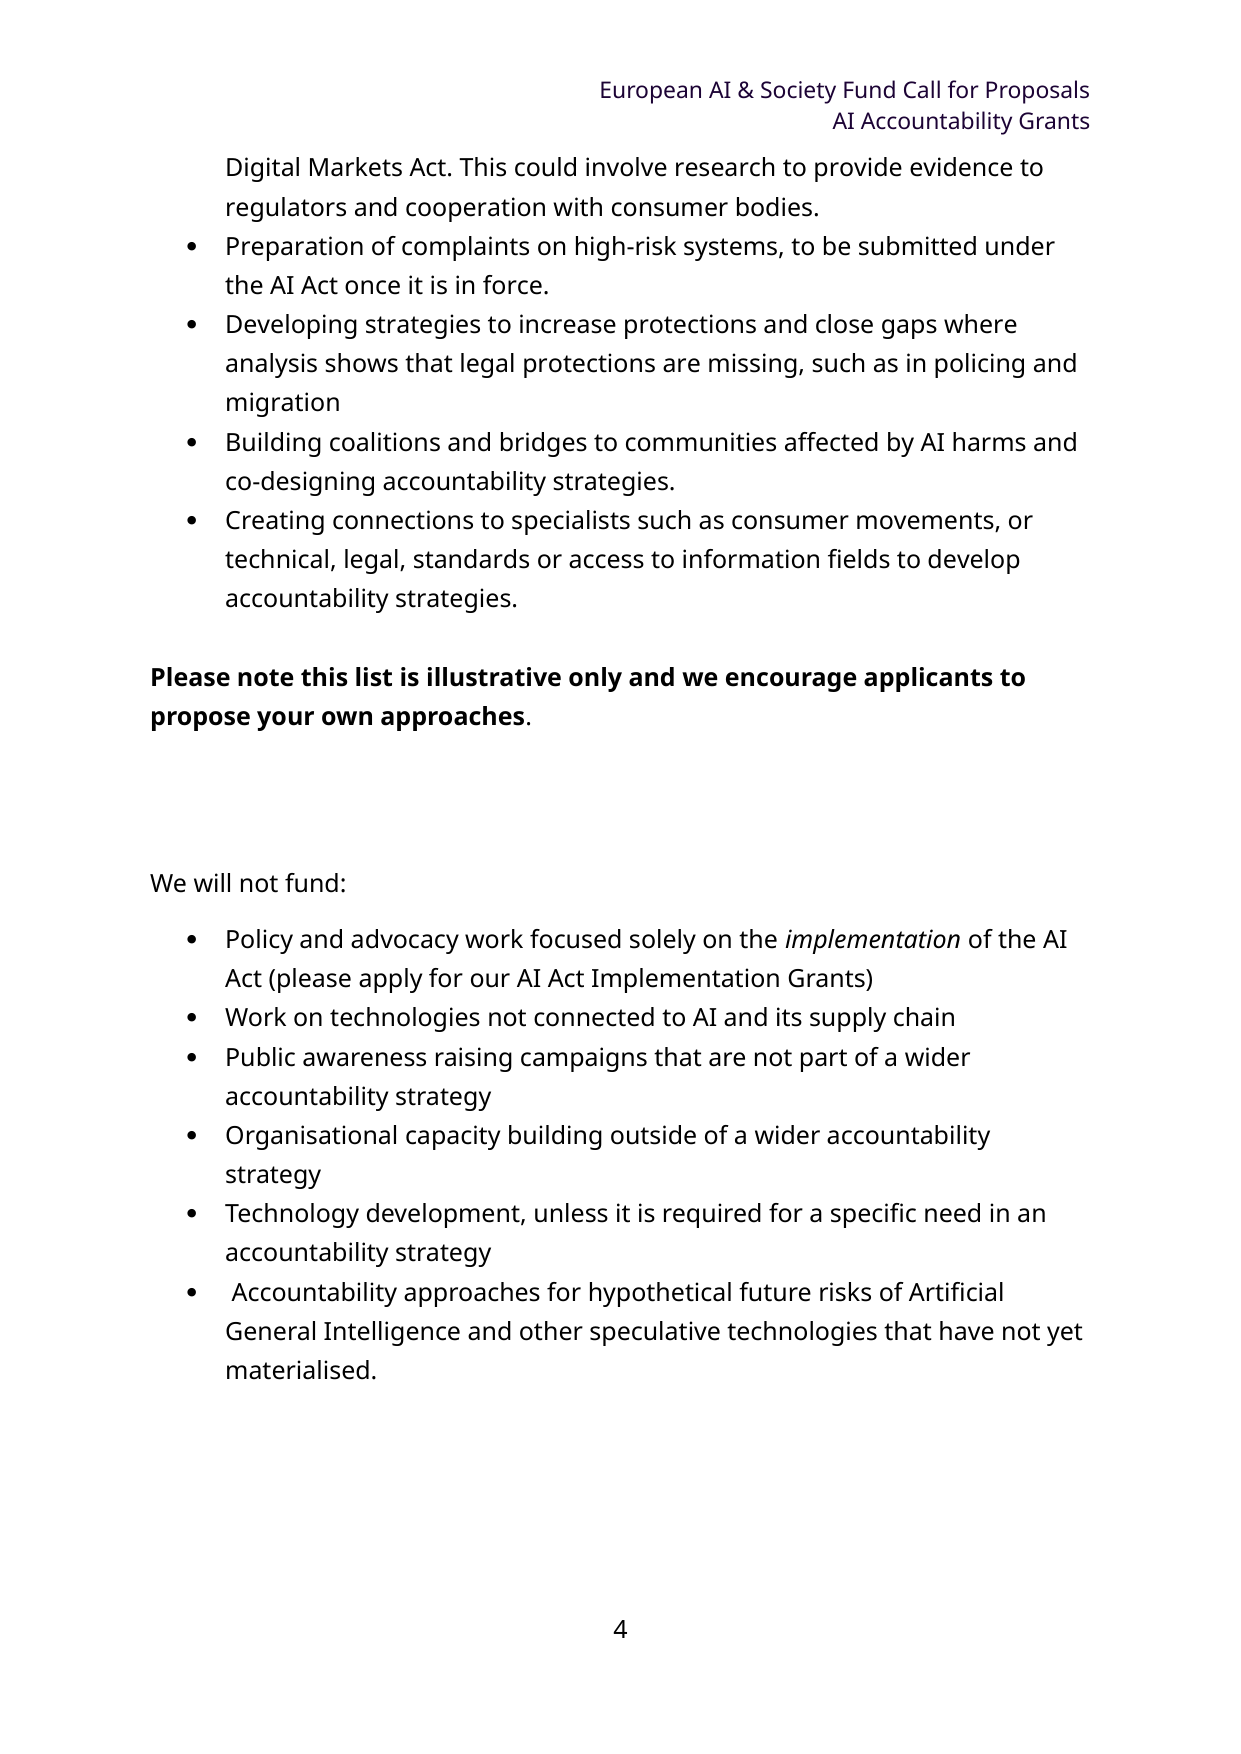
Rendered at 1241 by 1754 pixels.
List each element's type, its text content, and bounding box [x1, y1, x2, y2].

text We will not fund: [150, 866, 1090, 900]
text Please note this list is illustrative only and we encourage applicants to propose your own approaches. [150, 659, 1090, 732]
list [187, 150, 1090, 223]
list Preparation of complaints on high-risk systems, to be submitted under the AI Act once it is in force. [187, 228, 1090, 302]
list Policy and advocacy work focused solely on the implementation of the AI Act (please apply for our AI Act Implementation Grants) [187, 922, 1090, 995]
list Creating connections to specialists such as consumer movements, or technical, legal, standards or access to information fields to develop accountability strategies. [187, 502, 1090, 615]
list Public awareness raising campaigns that are not part of a wider accountability strategy [187, 1039, 1090, 1112]
list Accountability approaches for hypothetical future risks of Artificial General Intelligence and other speculative technologies that have not yet materialised. [187, 1274, 1090, 1387]
list Organisational capacity building outside of a wider accountability strategy [187, 1117, 1090, 1191]
list Technology development, unless it is required for a specific need in an accountability strategy [187, 1196, 1090, 1269]
list Work on technologies not connected to AI and its supply chain [187, 1000, 1090, 1034]
list Building coalitions and bridges to communities affected by AI harms and co-designing accountability strategies. [187, 424, 1090, 497]
list Developing strategies to increase protections and close gaps where analysis shows that legal protections are missing, such as in policing and migration [187, 307, 1090, 419]
